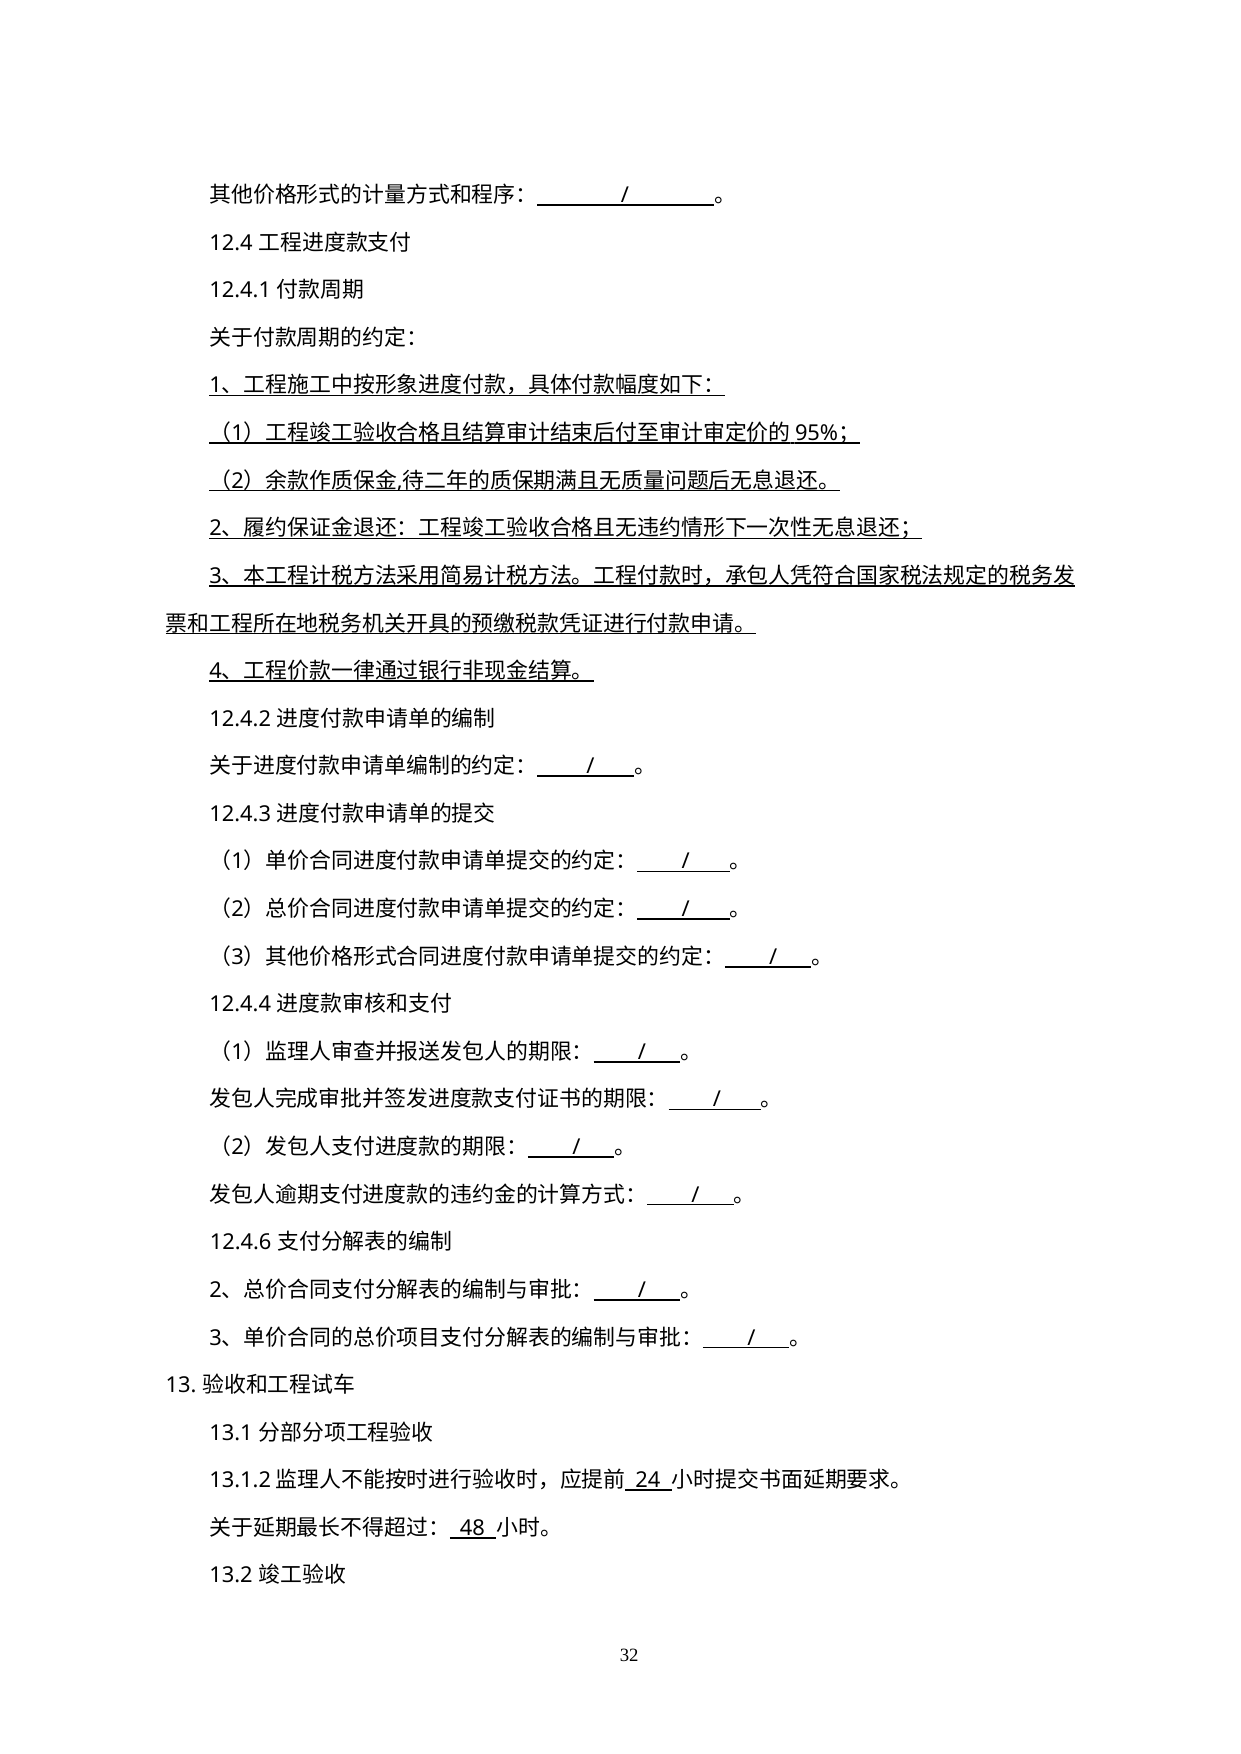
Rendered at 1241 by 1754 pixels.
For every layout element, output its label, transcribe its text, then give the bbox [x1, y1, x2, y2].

text 2、履约保证金退还：工程竣工验收合格且无违约情形下一次性无息退还； [165, 510, 1092, 542]
text 关于付款周期的约定： [165, 320, 1092, 352]
text 12.4.6 支付分解表的编制 [165, 1224, 1092, 1256]
text （1）单价合同进度付款申请单提交的约定： / 。 [165, 843, 1092, 875]
text 4、工程价款一律通过银行非现金结算。 [165, 653, 1092, 685]
text 3、单价合同的总价项目支付分解表的编制与审批： / 。 [165, 1319, 1092, 1351]
text 发包人完成审批并签发进度款支付证书的期限： / 。 [165, 1081, 1092, 1113]
text （2）发包人支付进度款的期限： / 。 [165, 1129, 1092, 1161]
subtitle 13. 验收和工程试车 [165, 1367, 1092, 1399]
text 13.2 竣工验收 [165, 1557, 1092, 1589]
text 12.4 工程进度款支付 [165, 225, 1092, 257]
text 其他价格形式的计量方式和程序： / 。 [165, 177, 1092, 209]
text （1）监理人审查并报送发包人的期限： / 。 [165, 1034, 1092, 1066]
text 12.4.2 进度付款申请单的编制 [165, 701, 1092, 732]
text 1、工程施工中按形象进度付款，具体付款幅度如下： [165, 367, 1092, 399]
text （3）其他价格形式合同进度付款申请单提交的约定： / 。 [165, 939, 1092, 970]
text 12.4.3 进度付款申请单的提交 [165, 796, 1092, 828]
text （2）余款作质保金,待二年的质保期满且无质量问题后无息退还。 [165, 463, 1092, 494]
text 发包人逾期支付进度款的违约金的计算方式： / 。 [165, 1177, 1092, 1208]
text （1）工程竣工验收合格且结算审计结束后付至审计审定价的95%； [165, 415, 1092, 447]
text 12.4.1 付款周期 [165, 272, 1092, 304]
text 13.1.2监理人不能按时进行验收时，应提前 24 小时提交书面延期要求。 [165, 1462, 1092, 1494]
text 2、总价合同支付分解表的编制与审批： / 。 [165, 1272, 1092, 1304]
text 关于延期最长不得超过： 48 小时。 [165, 1510, 1092, 1542]
text 12.4.4 进度款审核和支付 [165, 986, 1092, 1018]
text 13.1 分部分项工程验收 [165, 1415, 1092, 1446]
text （2）总价合同进度付款申请单提交的约定： / 。 [165, 891, 1092, 923]
text 3、本工程计税方法采用简易计税方法。工程付款时，承包人凭符合国家税法规定的税务发票和工程所在地税务机关开具的预缴税款凭证进行付款申请。 [165, 558, 1092, 637]
text 关于进度付款申请单编制的约定： / 。 [165, 748, 1092, 780]
